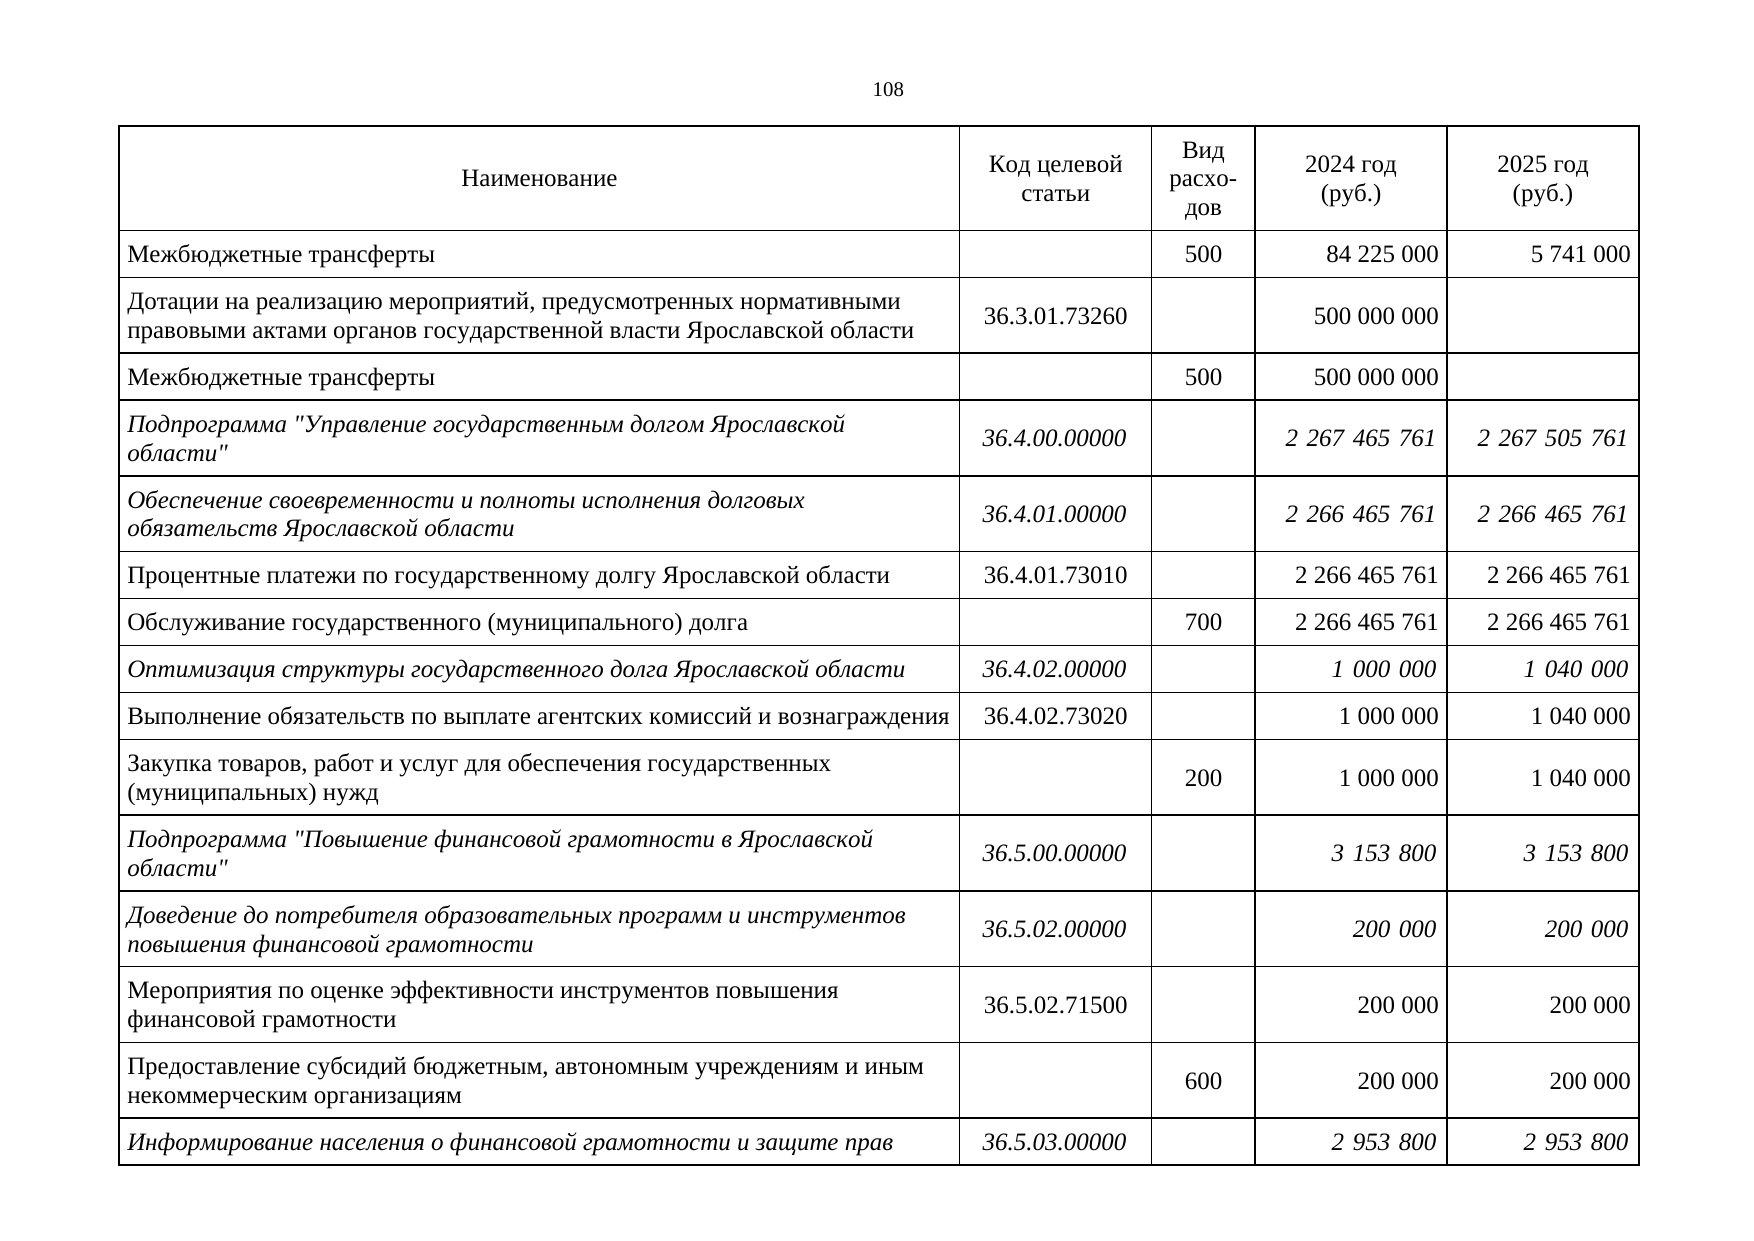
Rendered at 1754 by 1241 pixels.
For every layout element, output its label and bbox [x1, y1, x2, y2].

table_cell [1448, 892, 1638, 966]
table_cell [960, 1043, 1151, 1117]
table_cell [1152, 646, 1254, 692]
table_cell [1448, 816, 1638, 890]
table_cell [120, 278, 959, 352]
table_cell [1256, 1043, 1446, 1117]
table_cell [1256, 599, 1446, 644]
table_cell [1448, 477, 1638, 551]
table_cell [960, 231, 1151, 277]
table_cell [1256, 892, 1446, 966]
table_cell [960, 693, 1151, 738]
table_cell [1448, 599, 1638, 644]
table_header [960, 127, 1151, 229]
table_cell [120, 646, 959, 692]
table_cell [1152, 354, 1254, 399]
table_header [120, 127, 959, 229]
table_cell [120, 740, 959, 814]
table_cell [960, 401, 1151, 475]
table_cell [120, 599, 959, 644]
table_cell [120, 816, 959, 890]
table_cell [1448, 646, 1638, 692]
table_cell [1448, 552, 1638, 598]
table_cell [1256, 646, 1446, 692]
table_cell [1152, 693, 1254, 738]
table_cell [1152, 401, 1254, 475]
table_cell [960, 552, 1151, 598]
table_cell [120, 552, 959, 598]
table_header [1256, 127, 1446, 229]
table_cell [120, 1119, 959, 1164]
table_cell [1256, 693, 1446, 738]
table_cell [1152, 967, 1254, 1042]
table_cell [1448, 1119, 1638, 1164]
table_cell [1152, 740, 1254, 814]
table_header [1448, 127, 1638, 229]
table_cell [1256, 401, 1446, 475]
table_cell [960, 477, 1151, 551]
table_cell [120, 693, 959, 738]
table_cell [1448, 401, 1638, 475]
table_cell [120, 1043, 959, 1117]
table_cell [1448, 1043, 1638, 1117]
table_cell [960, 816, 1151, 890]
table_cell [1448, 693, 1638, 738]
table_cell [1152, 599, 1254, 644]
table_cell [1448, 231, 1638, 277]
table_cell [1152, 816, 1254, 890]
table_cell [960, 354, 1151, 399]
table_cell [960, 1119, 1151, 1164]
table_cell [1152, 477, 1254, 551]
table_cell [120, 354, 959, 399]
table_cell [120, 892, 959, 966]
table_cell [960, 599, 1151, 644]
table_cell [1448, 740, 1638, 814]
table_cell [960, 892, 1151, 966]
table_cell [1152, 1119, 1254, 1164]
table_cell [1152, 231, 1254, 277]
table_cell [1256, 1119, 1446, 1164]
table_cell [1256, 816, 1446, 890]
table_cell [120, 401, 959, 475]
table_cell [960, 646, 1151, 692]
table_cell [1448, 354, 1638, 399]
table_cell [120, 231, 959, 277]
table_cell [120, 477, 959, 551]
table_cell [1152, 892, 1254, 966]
table_header [1152, 127, 1254, 229]
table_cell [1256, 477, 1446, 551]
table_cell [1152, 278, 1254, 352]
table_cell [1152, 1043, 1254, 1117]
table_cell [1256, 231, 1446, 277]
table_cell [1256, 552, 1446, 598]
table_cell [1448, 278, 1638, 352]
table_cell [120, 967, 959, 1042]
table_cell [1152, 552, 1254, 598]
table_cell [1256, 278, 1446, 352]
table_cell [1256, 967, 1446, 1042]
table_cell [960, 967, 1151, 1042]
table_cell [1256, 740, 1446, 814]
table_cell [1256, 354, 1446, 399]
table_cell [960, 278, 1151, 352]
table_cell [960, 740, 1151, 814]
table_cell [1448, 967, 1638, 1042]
